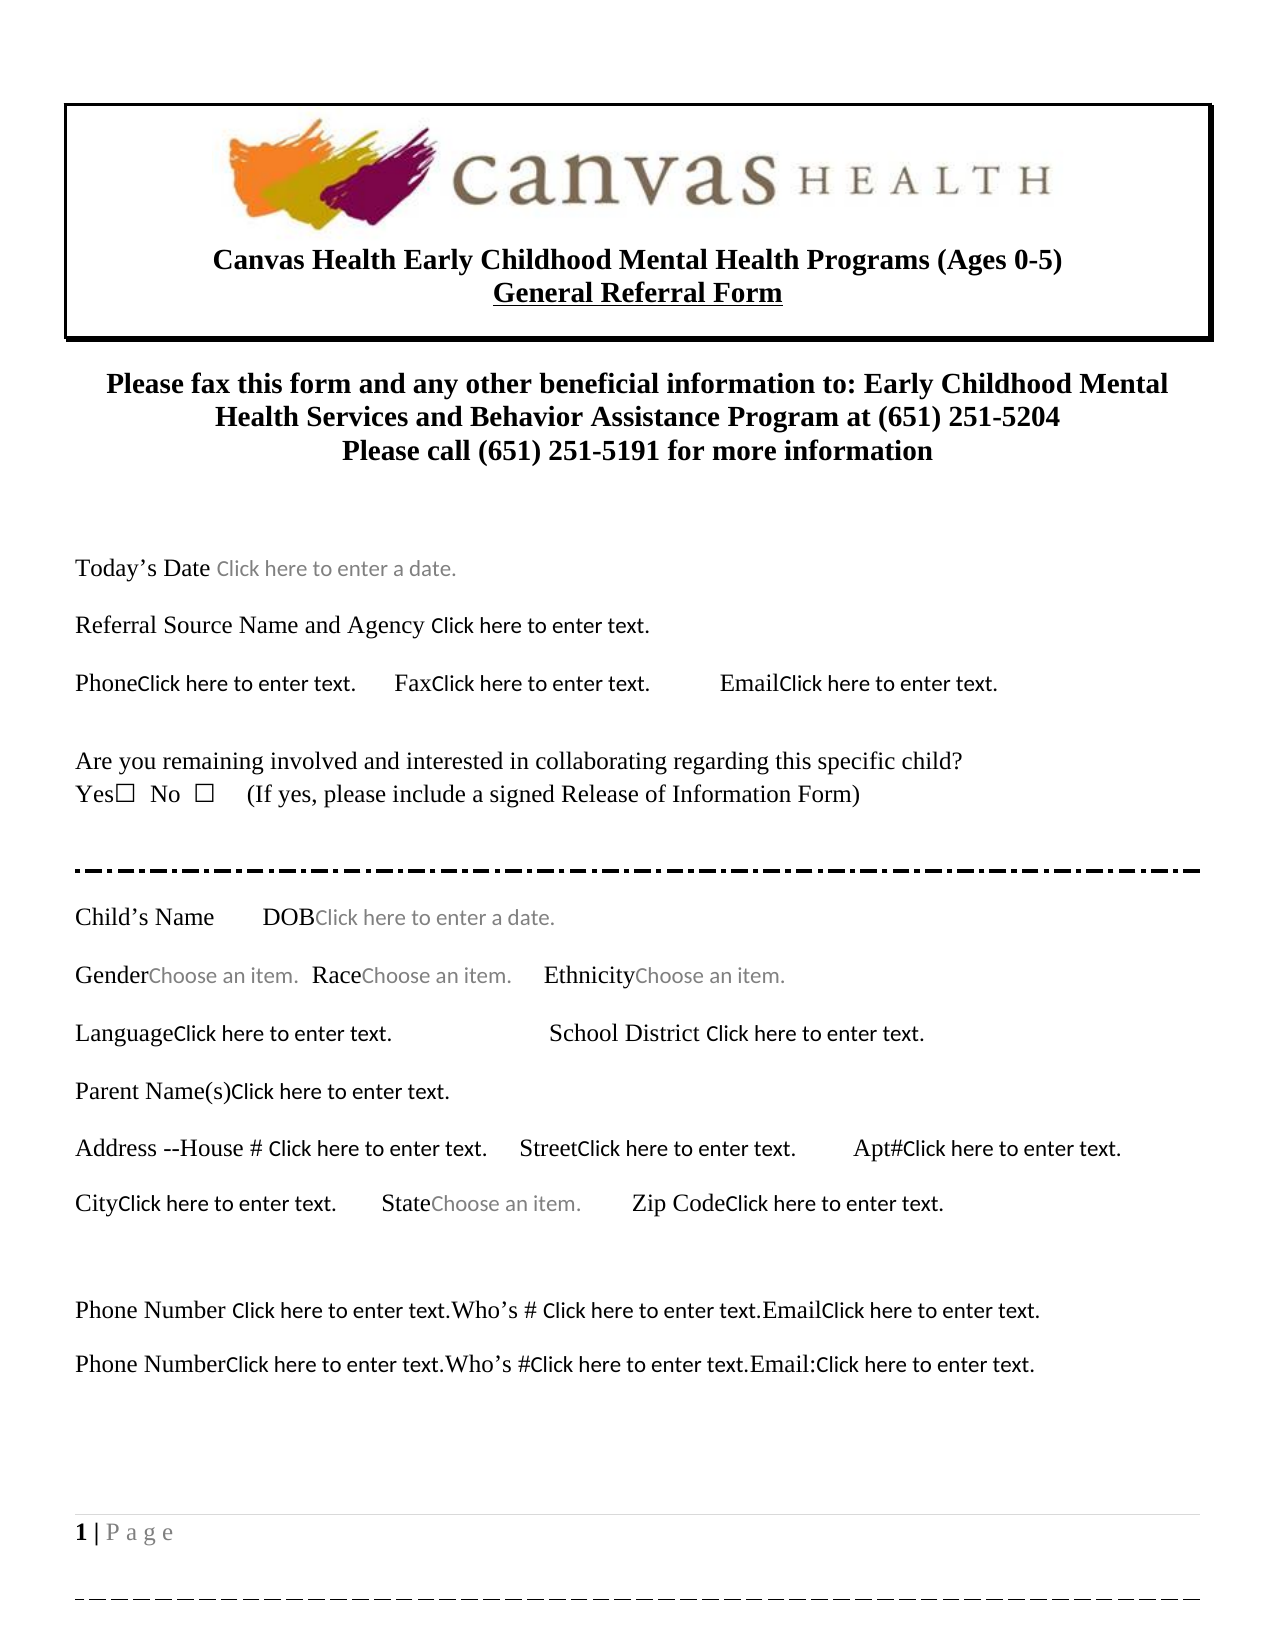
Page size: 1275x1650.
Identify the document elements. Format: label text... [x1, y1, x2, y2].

text Child’s Name DOB [75, 902, 1200, 931]
text Referral Source Name and Agency [75, 611, 1200, 639]
text Health Services and Behavior Assistance Program at (651) 251-5204 [75, 399, 1200, 433]
text Canvas Health Early Childhood Mental Health Programs (Ages 0-5) [75, 242, 1200, 276]
text Please call (651) 251-5191 for more information [75, 433, 1200, 466]
text Yes No (If yes, please include a signed Release of Information Form) [75, 775, 1200, 809]
text Gender Race Ethnicity [75, 960, 1200, 989]
text Today’s Date [75, 553, 1200, 582]
text Please fax this form and any other beneficial information to: Early Childhood Mental [75, 366, 1200, 399]
picture [211, 107, 1064, 242]
text City State Zip Code [75, 1188, 1200, 1217]
text Phone Number Who’s # Email [75, 1295, 1200, 1324]
text Language School District [75, 1018, 1200, 1047]
text Phone NumberWho’s #Email: [75, 1349, 1200, 1378]
text Parent Name(s) [75, 1076, 1200, 1105]
text Address --House # Street Apt# [75, 1133, 1200, 1163]
text Are you remaining involved and interested in collaborating regarding this specific child? [75, 746, 1200, 775]
text General Referral Form [75, 276, 1200, 309]
text Phone Fax Email [75, 668, 1200, 697]
